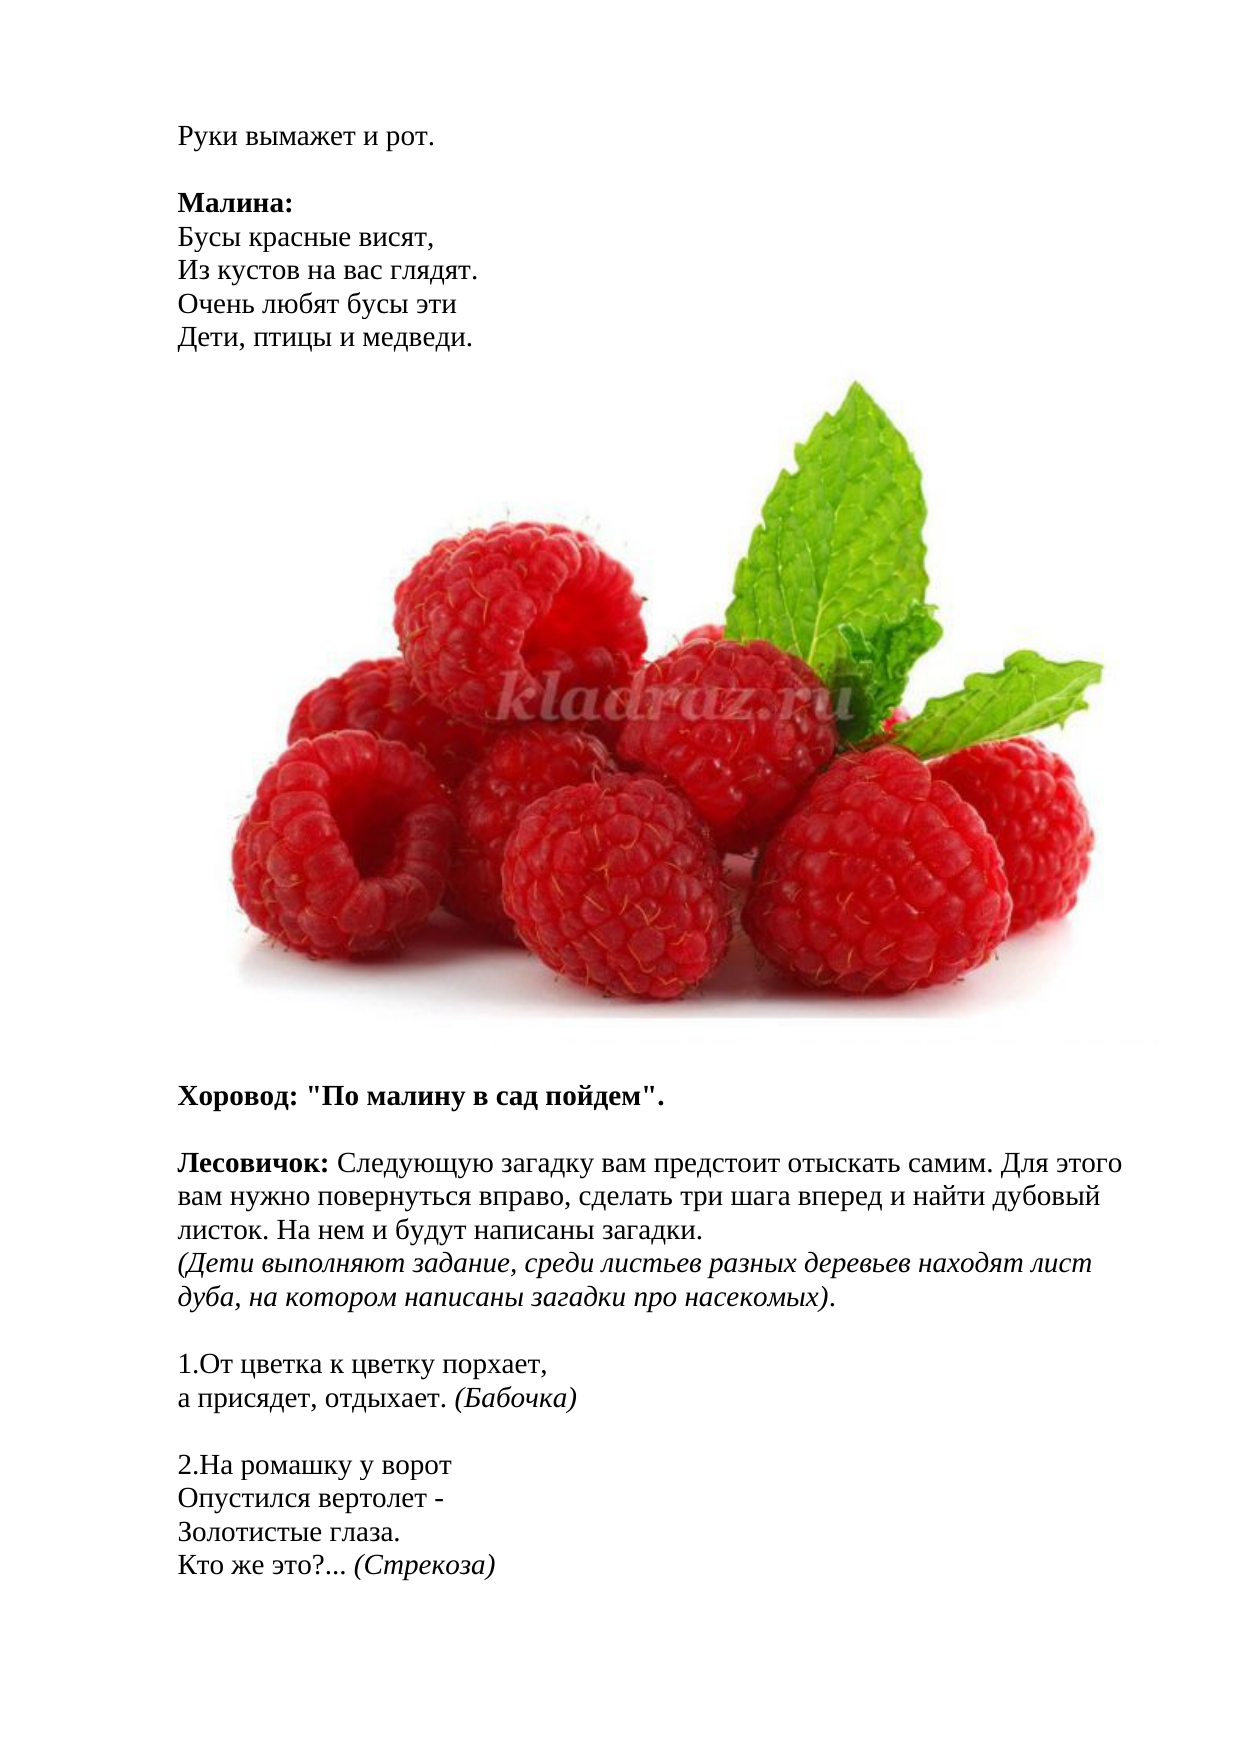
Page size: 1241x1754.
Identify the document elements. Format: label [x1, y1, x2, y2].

text [177, 118, 1152, 352]
text [177, 1045, 1152, 1614]
picture [177, 352, 1160, 1045]
